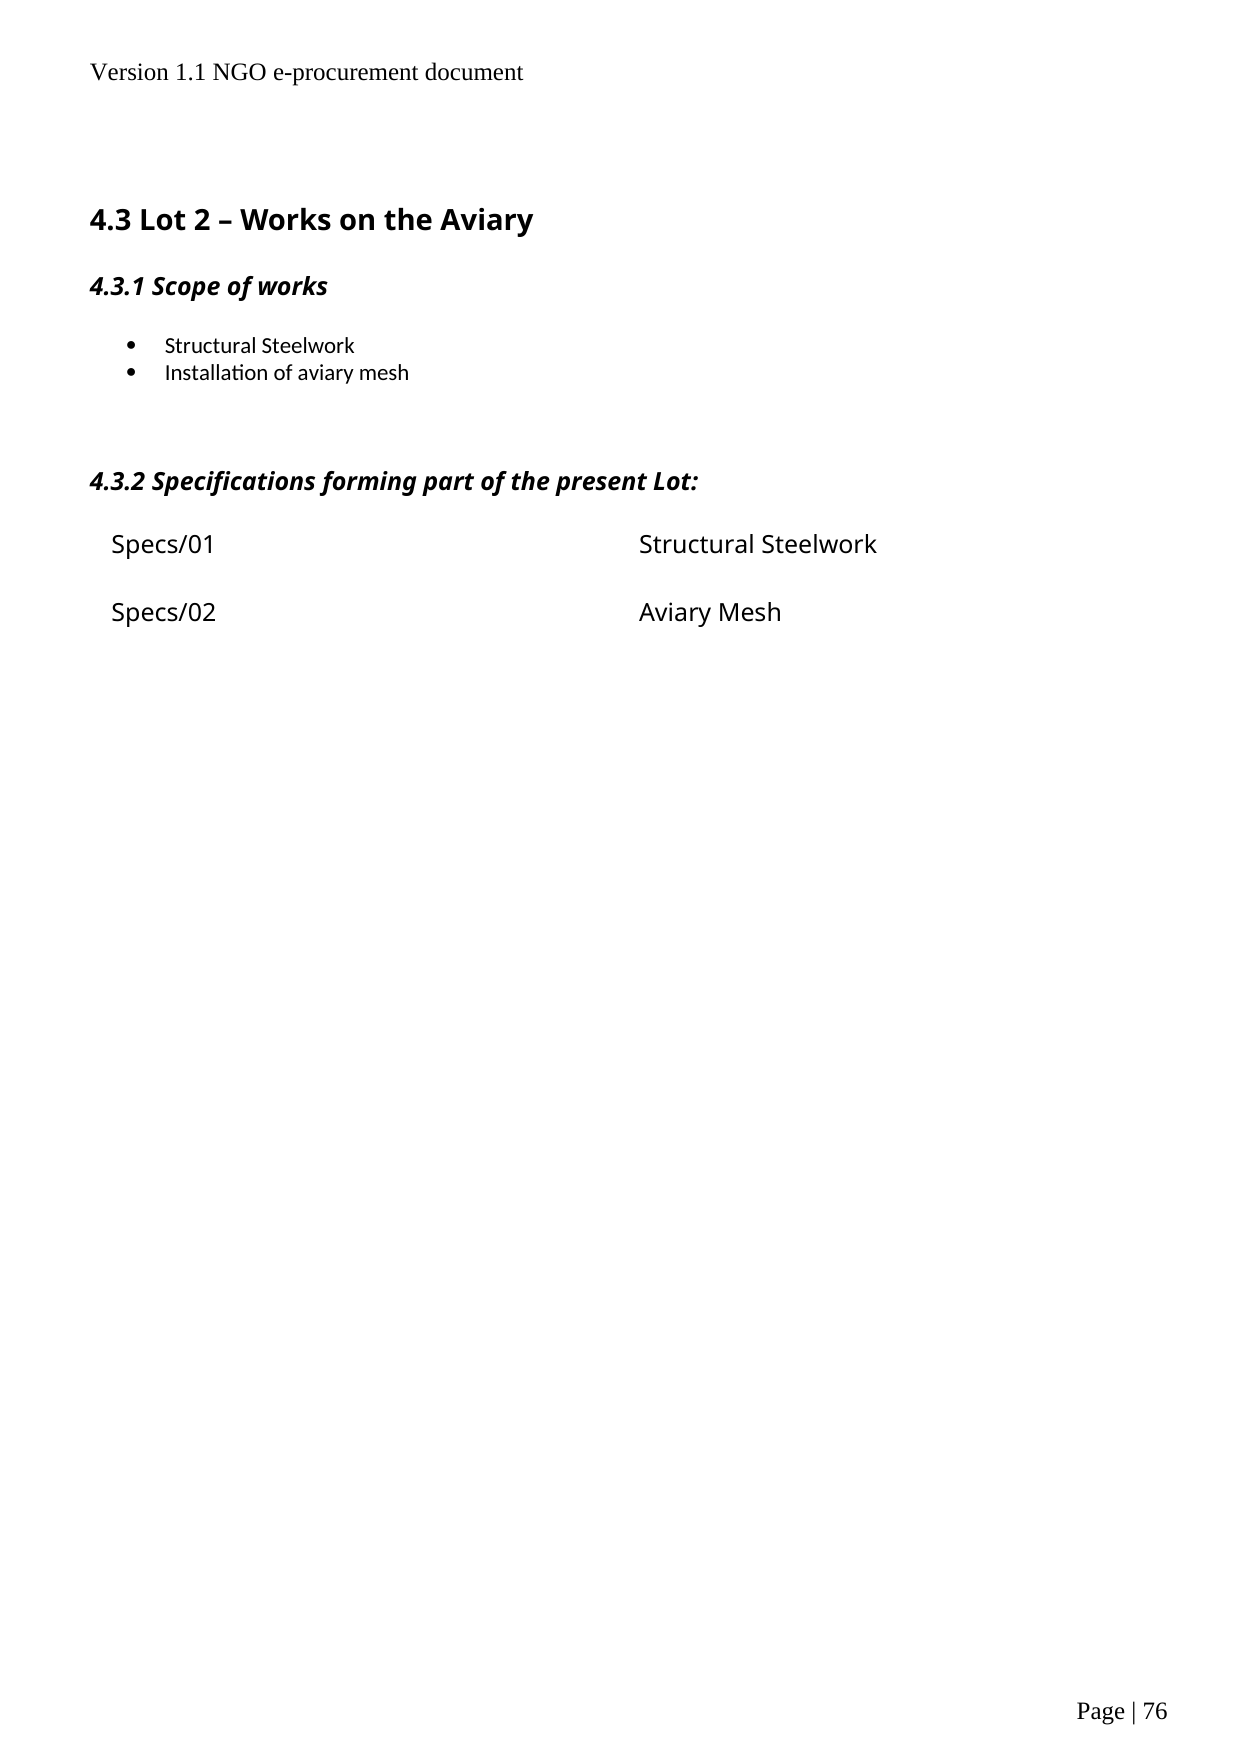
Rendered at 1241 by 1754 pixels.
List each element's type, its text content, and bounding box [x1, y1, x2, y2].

table_header Specs/01 [90, 527, 628, 595]
table_header Structural Steelwork [628, 527, 1166, 595]
subtitle 4.3.1 Scope of works [89, 268, 1167, 302]
table_cell Specs/02 [90, 595, 628, 663]
list Structural Steelwork [127, 332, 1103, 359]
list Installation of aviary mesh [127, 359, 1103, 386]
table_cell Aviary Mesh [628, 595, 1166, 663]
subtitle 4.3 Lot 2 – Works on the Aviary [89, 199, 1167, 239]
subtitle 4.3.2 Specifications forming part of the present Lot: [89, 464, 1167, 498]
